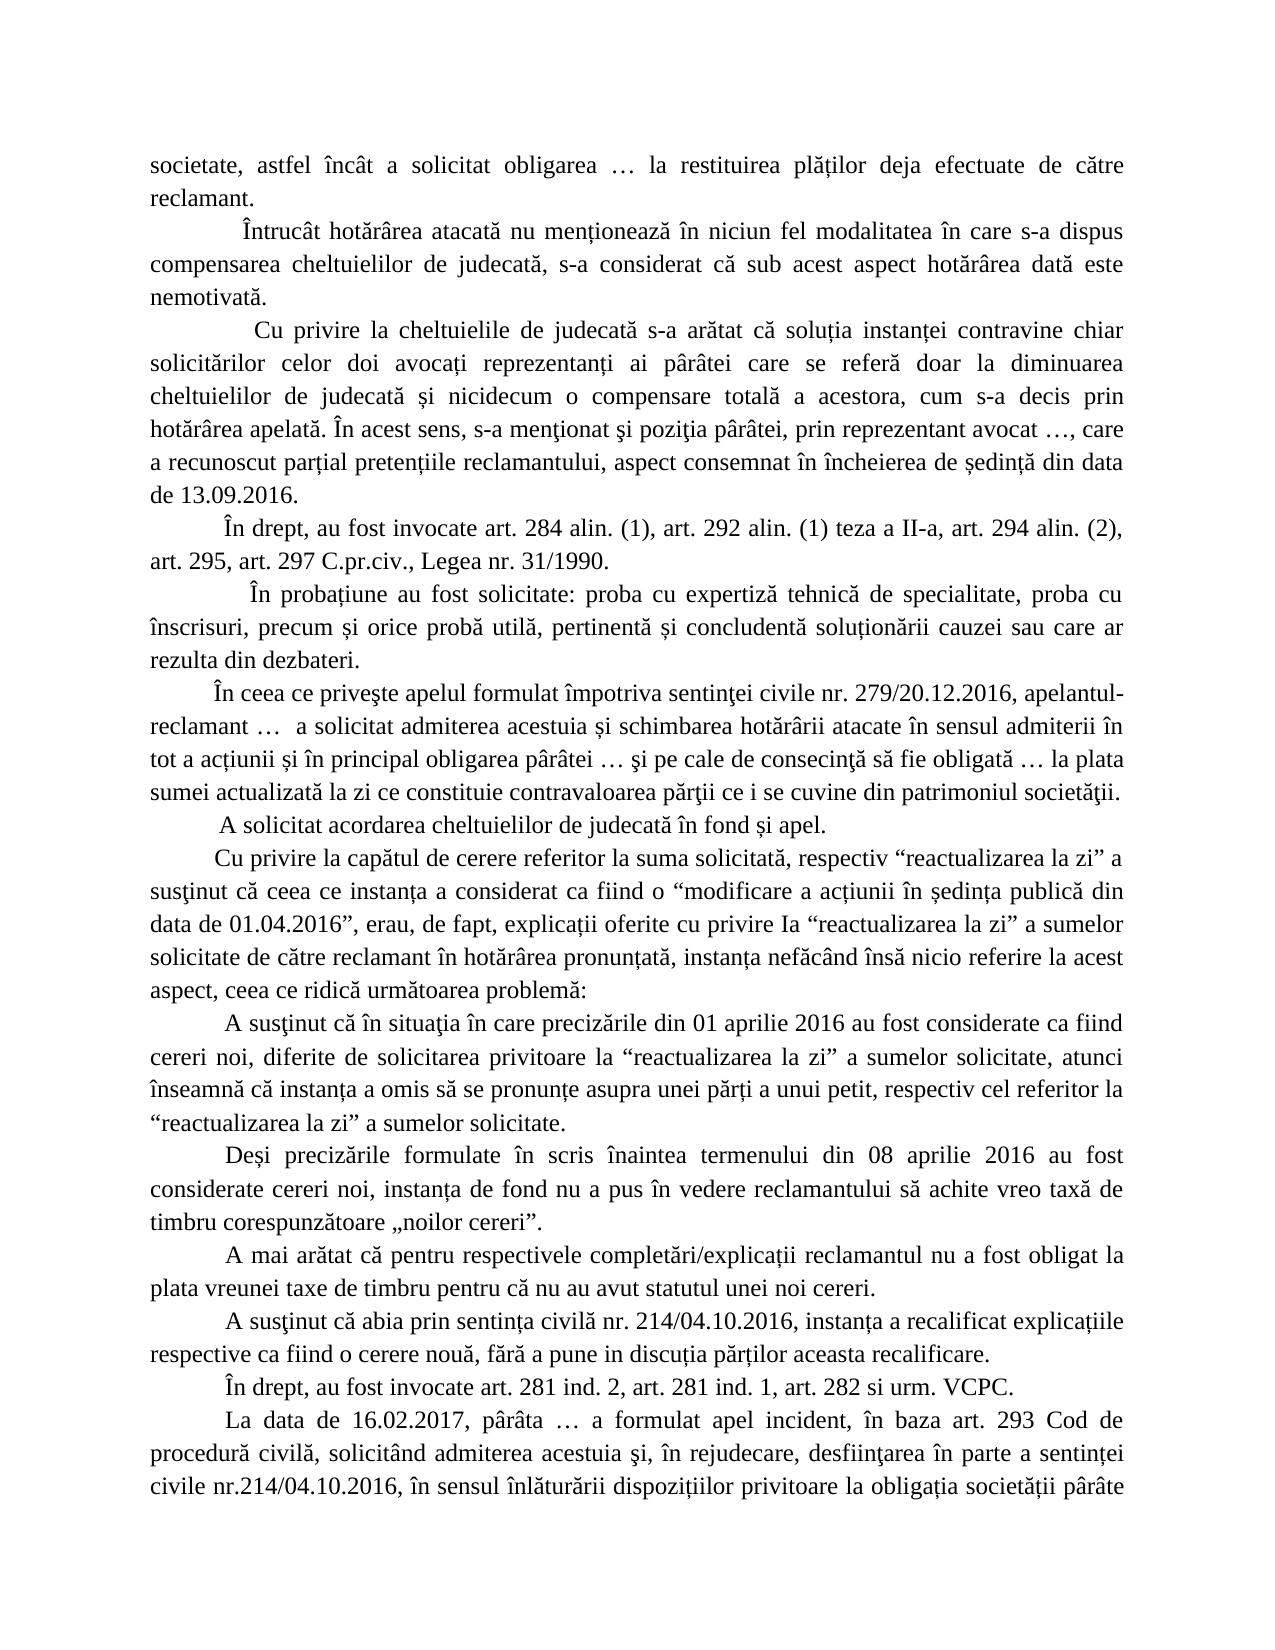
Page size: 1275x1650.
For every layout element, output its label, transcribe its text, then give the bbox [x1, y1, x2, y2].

text În ceea ce priveşte apelul formulat împotriva sentinţei civile nr. 279/20.12.2016, apelantul-reclamant … a solicitat admiterea acestuia și schimbarea hotărârii atacate în sensul admiterii în tot a acțiunii și în principal obligarea pârâtei … şi pe cale de consecinţă să fie obligată … la plata sumei actualizată la zi ce constituie contravaloarea părţii ce i se cuvine din patrimoniul societăţii. [150, 678, 1125, 806]
text A susţinut că în situaţia în care precizările din 01 aprilie 2016 au fost considerate ca fiind cereri noi, diferite de solicitarea privitoare la “reactualizarea la zi” a sumelor solicitate, atunci înseamnă că instanța a omis să se pronunțe asupra unei părți a unui petit, respectiv cel referitor la “reactualizarea la zi” a sumelor solicitate. [150, 1008, 1125, 1136]
text Întrucât hotărârea atacată nu menționează în niciun fel modalitatea în care s-a dispus compensarea cheltuielilor de judecată, s-a considerat că sub acest aspect hotărârea dată este nemotivată. [150, 216, 1125, 311]
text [150, 1405, 1125, 1499]
text În drept, au fost invocate art. 281 ind. 2, art. 281 ind. 1, art. 282 si urm. VCPC. [150, 1372, 1125, 1401]
text Cu privire la capătul de cerere referitor la suma solicitată, respectiv “reactualizarea la zi” a susţinut că ceea ce instanța a considerat ca fiind o “modificare a acțiunii în ședința publică din data de 01.04.2016”, erau, de fapt, explicații oferite cu privire Ia “reactualizarea la zi” a sumelor solicitate de către reclamant în hotărârea pronunțată, instanța nefăcând însă nicio referire la acest aspect, ceea ce ridică următoarea problemă: [150, 843, 1125, 1004]
text A solicitat acordarea cheltuielilor de judecată în fond și apel. [150, 810, 1125, 839]
text Deși precizările formulate în scris înaintea termenului din 08 aprilie 2016 au fost considerate cereri noi, instanța de fond nu a pus în vedere reclamantului să achite vreo taxă de timbru corespunzătoare „noilor cereri”. [150, 1141, 1125, 1235]
text În drept, au fost invocate art. 284 alin. (1), art. 292 alin. (1) teza a II-a, art. 294 alin. (2), art. 295, art. 297 C.pr.civ., Legea nr. 31/1990. [150, 513, 1125, 575]
text Cu privire la cheltuielile de judecată s-a arătat că soluția instanței contravine chiar solicitărilor celor doi avocați reprezentanți ai pârâtei care se referă doar la diminuarea cheltuielilor de judecată și nicidecum o compensare totală a acestora, cum s-a decis prin hotărârea apelată. În acest sens, s-a menţionat şi poziţia pârâtei, prin reprezentant avocat …, care a recunoscut parțial pretențiile reclamantului, aspect consemnat în încheierea de ședință din data de 13.09.2016. [150, 315, 1125, 509]
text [150, 150, 1125, 212]
text În probațiune au fost solicitate: proba cu expertiză tehnică de specialitate, proba cu înscrisuri, precum și orice probă utilă, pertinentă și concludentă soluționării cauzei sau care ar rezulta din dezbateri. [150, 579, 1125, 674]
text A mai arătat că pentru respectivele completări/explicații reclamantul nu a fost obligat la plata vreunei taxe de timbru pentru că nu au avut statutul unei noi cereri. [150, 1240, 1125, 1301]
text A susţinut că abia prin sentința civilă nr. 214/04.10.2016, instanța a recalificat explicațiile respective ca fiind o cerere nouă, fără a pune in discuția părților aceasta recalificare. [150, 1306, 1125, 1367]
